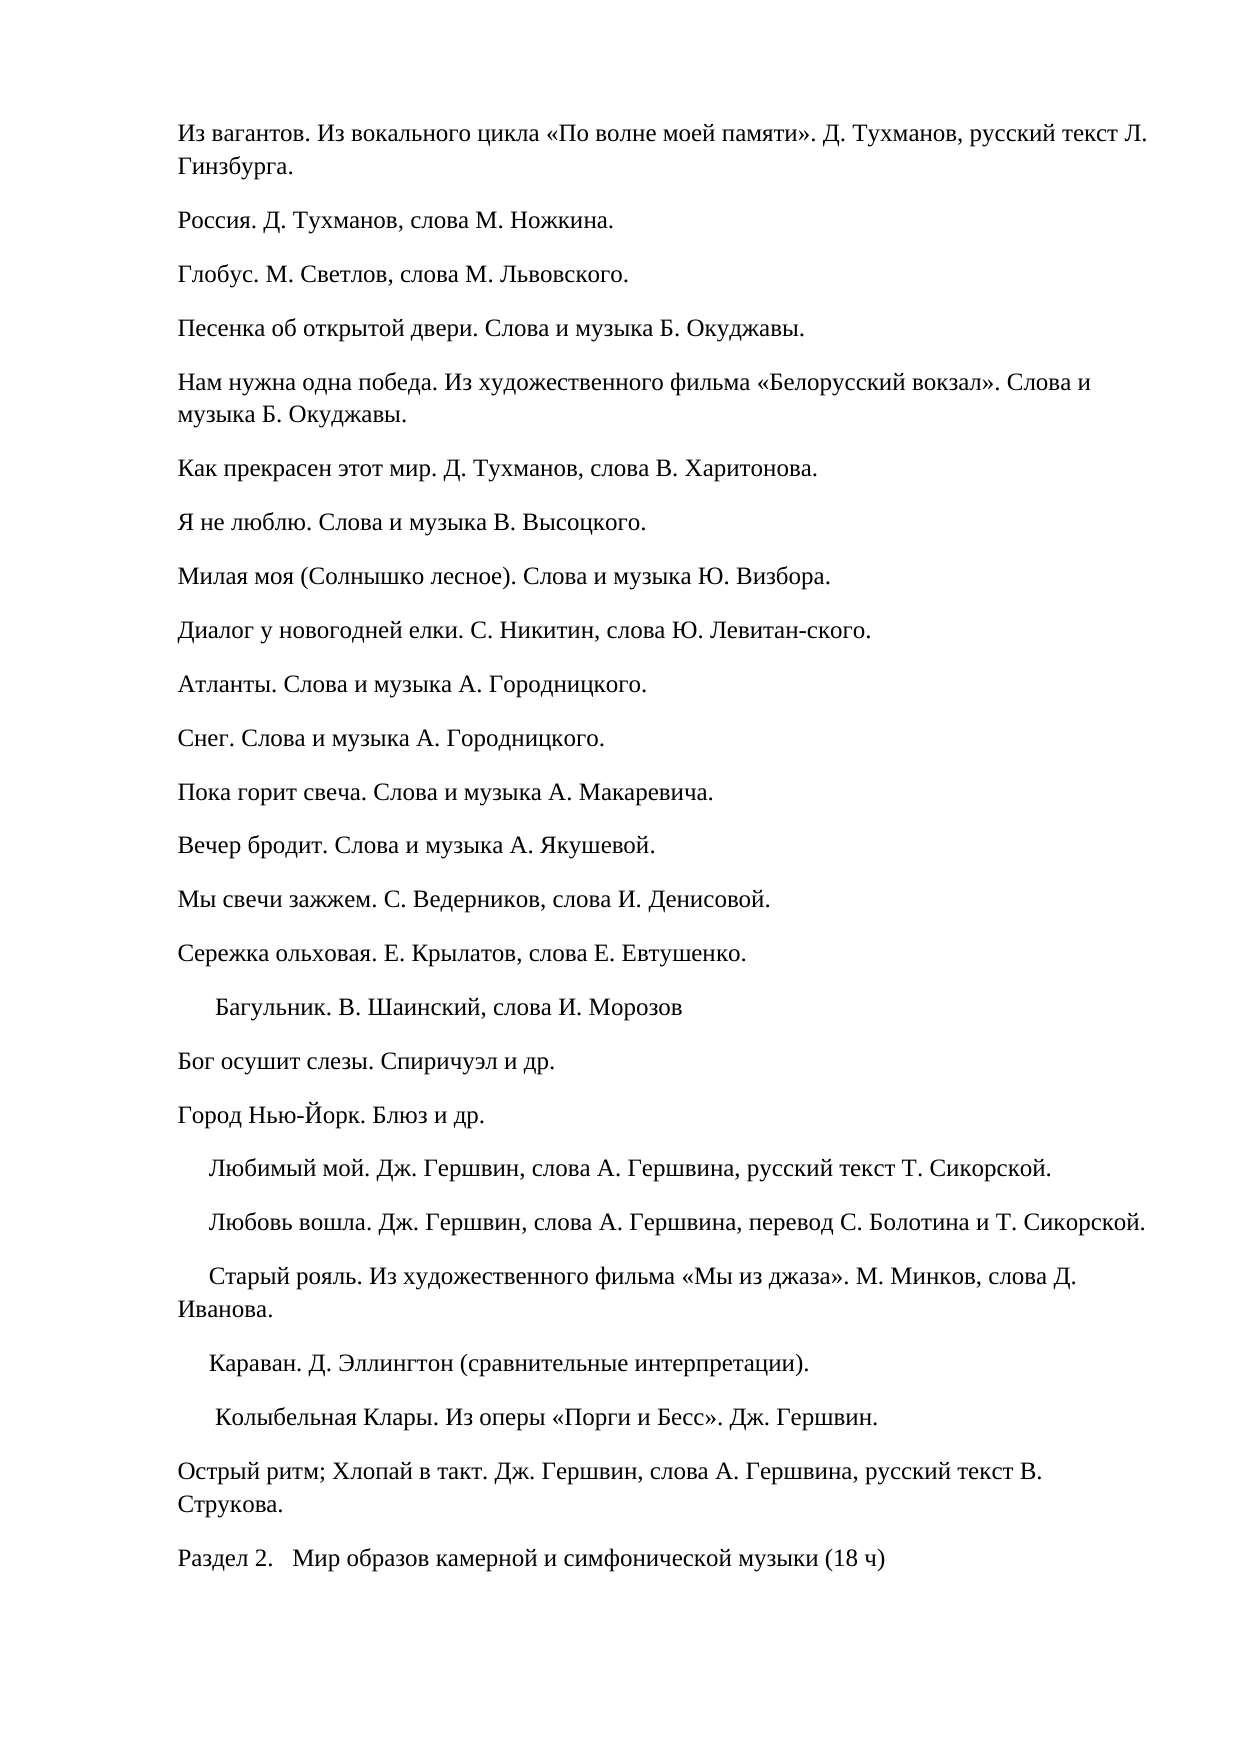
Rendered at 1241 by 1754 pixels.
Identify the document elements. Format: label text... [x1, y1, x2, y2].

text Караван. Д. Эллингтон (сравнительные интерпретации). [177, 1348, 1152, 1377]
text Атланты. Слова и музыка А. Городницкого. [177, 669, 1152, 698]
text Из вагантов. Из вокального цикла «По волне моей памяти». Д. Тухманов, русский текст Л. Гинзбурга. [177, 118, 1152, 180]
text Я не люблю. Слова и музыка В. Высоцкого. [177, 507, 1152, 536]
text Сережка ольховая. Е. Крылатов, слова Е. Евтушенко. [177, 938, 1152, 967]
text Диалог у новогодней елки. С. Никитин, слова Ю. Левитан-ского. [177, 615, 1152, 644]
text Старый рояль. Из художественного фильма «Мы из джаза». М. Минков, слова Д. Иванова. [177, 1261, 1152, 1323]
text Как прекрасен этот мир. Д. Тухманов, слова В. Харитонова. [177, 453, 1152, 482]
text Мы свечи зажжем. С. Ведерников, слова И. Денисовой. [177, 884, 1152, 913]
text Любовь вошла. Дж. Гершвин, слова А. Гершвина, перевод С. Болотина и Т. Сикорской. [177, 1207, 1152, 1236]
text Любимый мой. Дж. Гершвин, слова А. Гершвина, русский текст Т. Сикорской. [177, 1153, 1152, 1182]
text Город Нью-Йорк. Блюз и др. [177, 1100, 1152, 1128]
text Песенка об открытой двери. Слова и музыка Б. Окуджавы. [177, 313, 1152, 341]
text Милая моя (Солнышко лесное). Слова и музыка Ю. Визбора. [177, 561, 1152, 590]
text Глобус. М. Светлов, слова М. Львовского. [177, 259, 1152, 288]
text Раздел 2. Мир образов камерной и симфонической музыки (18 ч) [177, 1543, 1152, 1571]
text Колыбельная Клары. Из оперы «Порги и Бесс». Дж. Гершвин. [177, 1402, 1152, 1431]
text Нам нужна одна победа. Из художественного фильма «Белорусский вокзал». Слова и музыка Б. Окуджавы. [177, 367, 1152, 428]
text Багульник. В. Шаинский, слова И. Морозов [177, 992, 1152, 1021]
text Снег. Слова и музыка А. Городницкого. [177, 723, 1152, 751]
text Пока горит свеча. Слова и музыка А. Макаревича. [177, 777, 1152, 805]
text Россия. Д. Тухманов, слова М. Ножкина. [177, 205, 1152, 234]
text Бог осушит слезы. Спиричуэл и др. [177, 1046, 1152, 1074]
text Вечер бродит. Слова и музыка А. Якушевой. [177, 830, 1152, 859]
text Острый ритм; Хлопай в такт. Дж. Гершвин, слова А. Гершвина, русский текст В. Струкова. [177, 1456, 1152, 1518]
